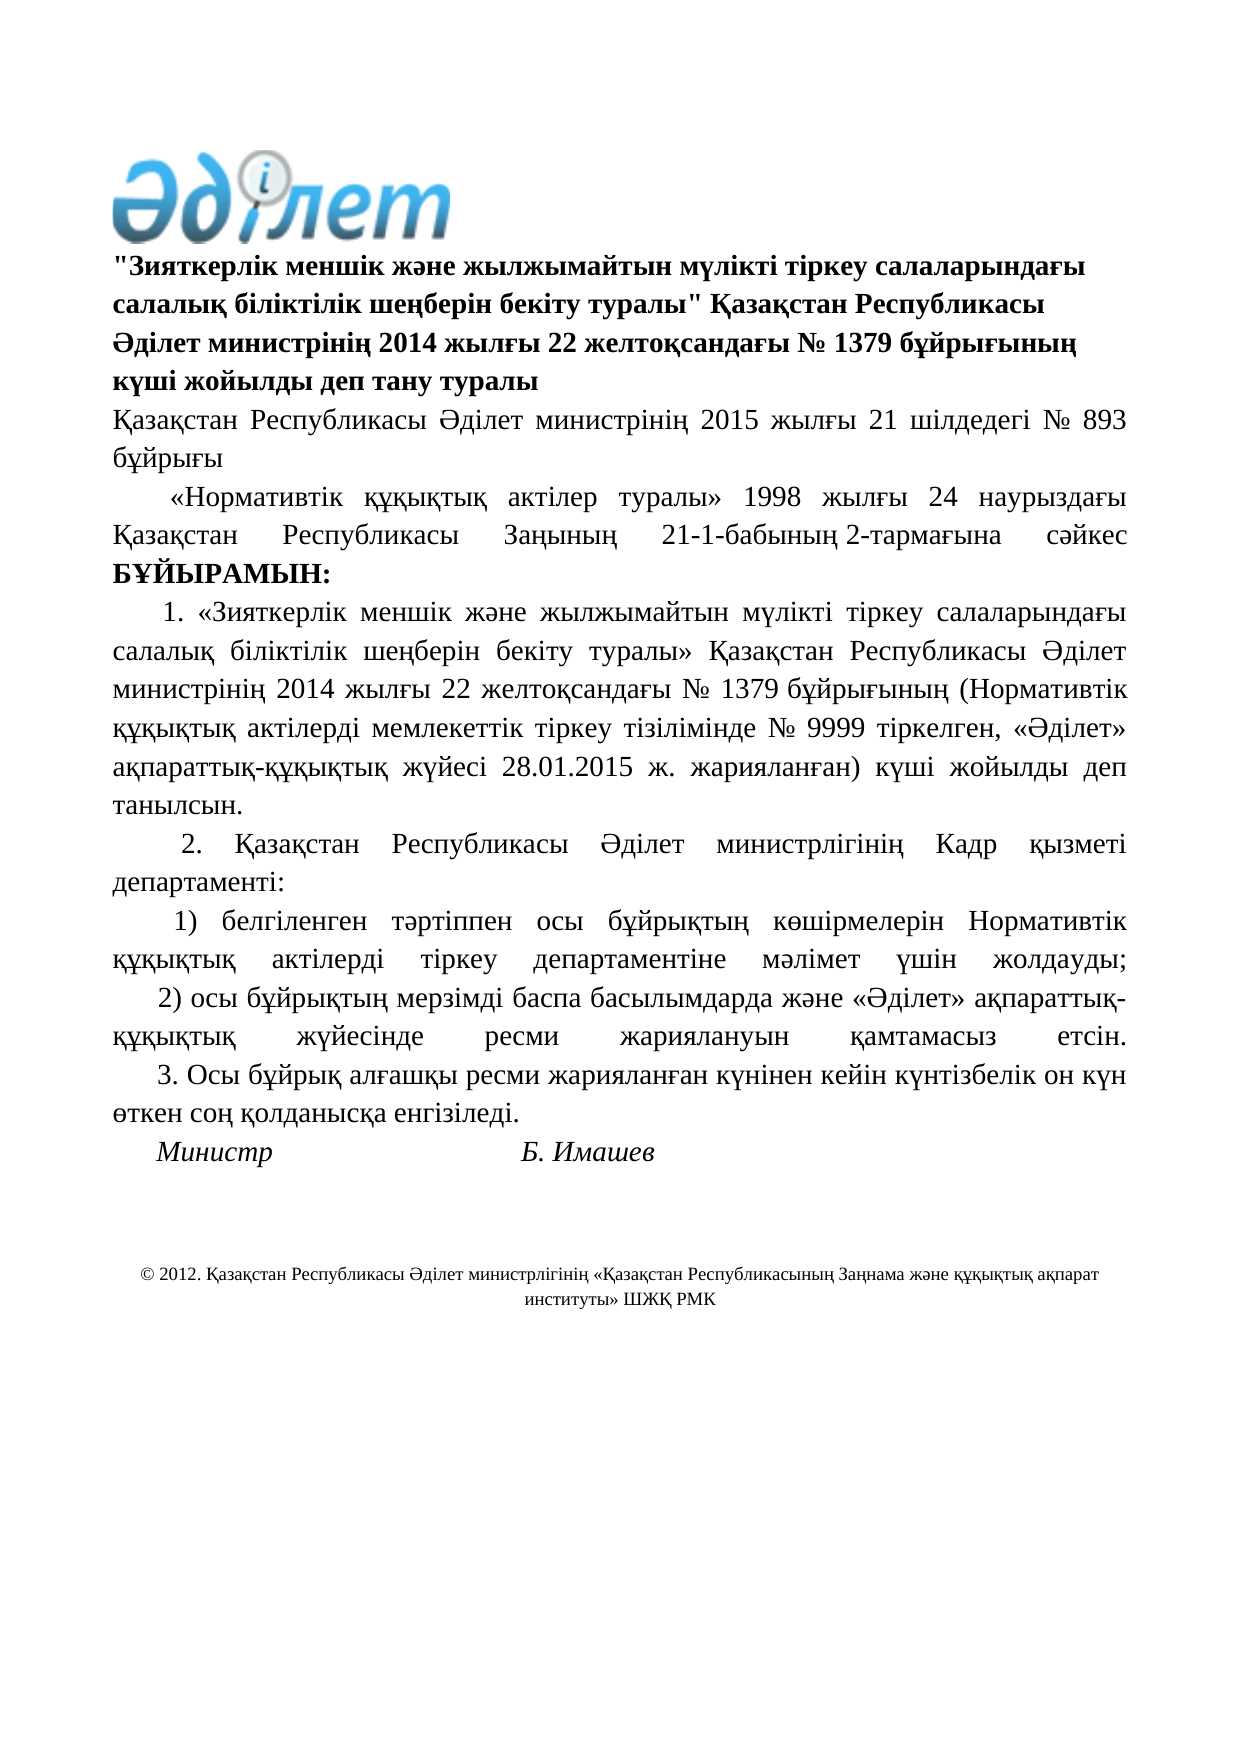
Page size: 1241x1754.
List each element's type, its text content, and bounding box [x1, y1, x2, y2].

picture [112, 150, 451, 244]
text Министр Б. Имашев [112, 1134, 1128, 1168]
text Қазақстан Республикасы Әділет министрінің 2015 жылғы 21 шілдедегі № 893 бұйрығы [112, 402, 1128, 474]
text "Зияткерлік меншік және жылжымайтын мүлікті тіркеу салаларындағы салалық біліктілік шеңберін бекіту туралы" Қазақстан Республикасы Әділет министрінің 2014 жылғы 22 желтоқсандағы № 1379 бұйрығының күші жойылды деп тану туралы [112, 248, 1128, 397]
text «Нормативтік құқықтық актілер туралы» 1998 жылғы 24 наурыздағы Қазақстан Республикасы Заңының 21-1-бабының 2-тармағына сәйкес БҰЙЫРАМЫН: 1. «Зияткерлік меншік және жылжымайтын мүлікті тіркеу салаларындағы салалық біліктілік шеңберін бекіту туралы» Қазақстан Республикасы Әділет министрінің 2014 жылғы 22 желтоқсандағы № 1379 бұйрығының (Нормативтік құқықтық актілерді мемлекеттік тіркеу тізілімінде № 9999 тіркелген, «Әділет» ақпараттық-құқықтық жүйесі 28.01.2015 ж. жарияланған) күші жойылды деп танылсын. 2. Қазақстан Республикасы Әділет министрлігінің Кадр қызметі департаменті: 1) белгіленген тәртіппен осы бұйрықтың көшірмелерін Нормативтік құқықтық актілерді тіркеу департаментіне мәлімет үшін жолдауды; 2) осы бұйрықтың мерзімді баспа басылымдарда және «Әділет» ақпараттық-құқықтық жүйесінде ресми жариялануын қамтамасыз етсін. 3. Осы бұйрық алғашқы ресми жарияланған күнінен кейін күнтізбелік он күн өткен соң қолданысқа енгізіледі. [112, 479, 1128, 1129]
text © 2012. Қазақстан Республикасы Әділет министрлігінің «Қазақстан Республикасының Заңнама және құқықтық ақпарат институты» ШЖҚ РМК [112, 1263, 1128, 1309]
